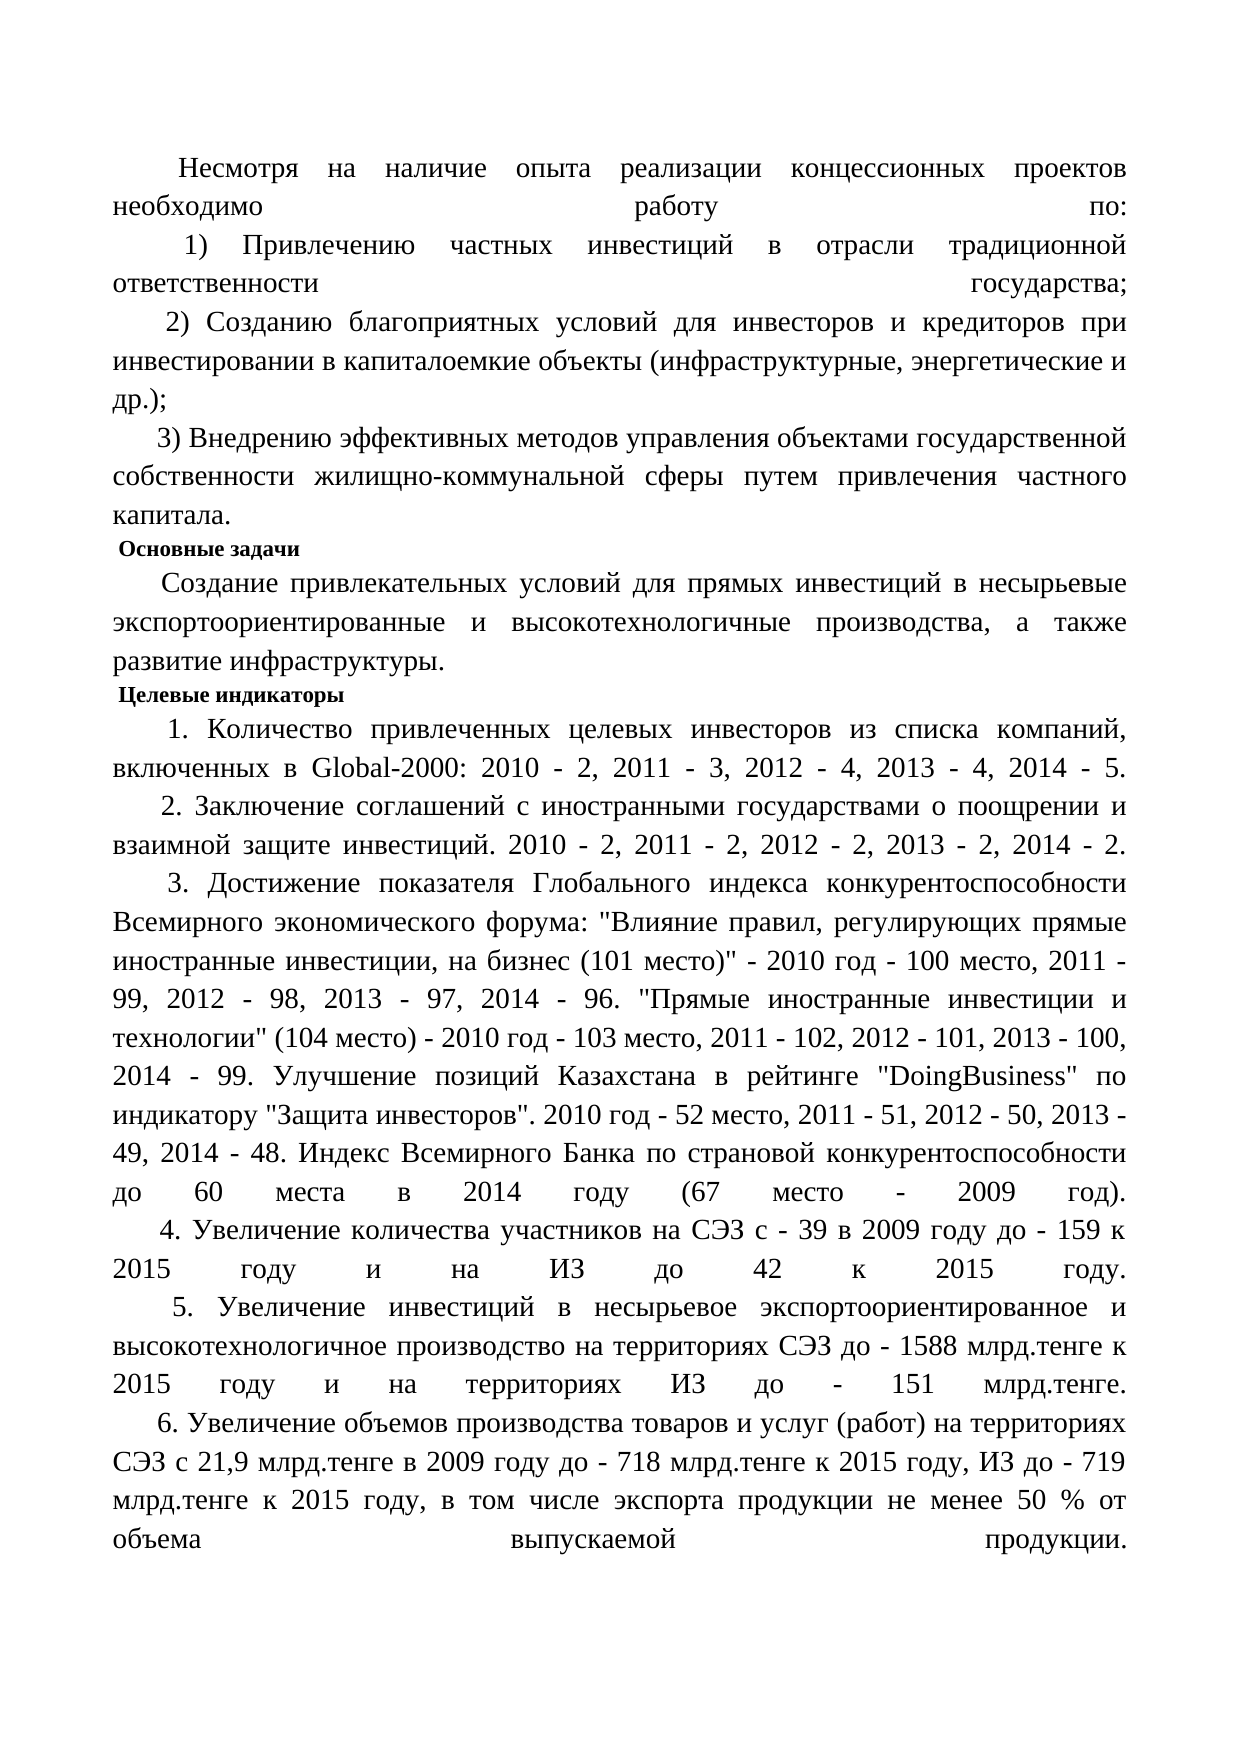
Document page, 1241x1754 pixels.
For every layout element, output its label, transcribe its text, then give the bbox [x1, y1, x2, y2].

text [112, 711, 1128, 1554]
text Основные задачи [112, 535, 1128, 562]
text Целевые индикаторы [112, 681, 1128, 708]
text Создание привлекательных условий для прямых инвестиций в несырьевые экспортоориентированные и высокотехнологичные производства, а также развитие инфраструктуры. [112, 566, 1128, 676]
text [112, 150, 1128, 530]
